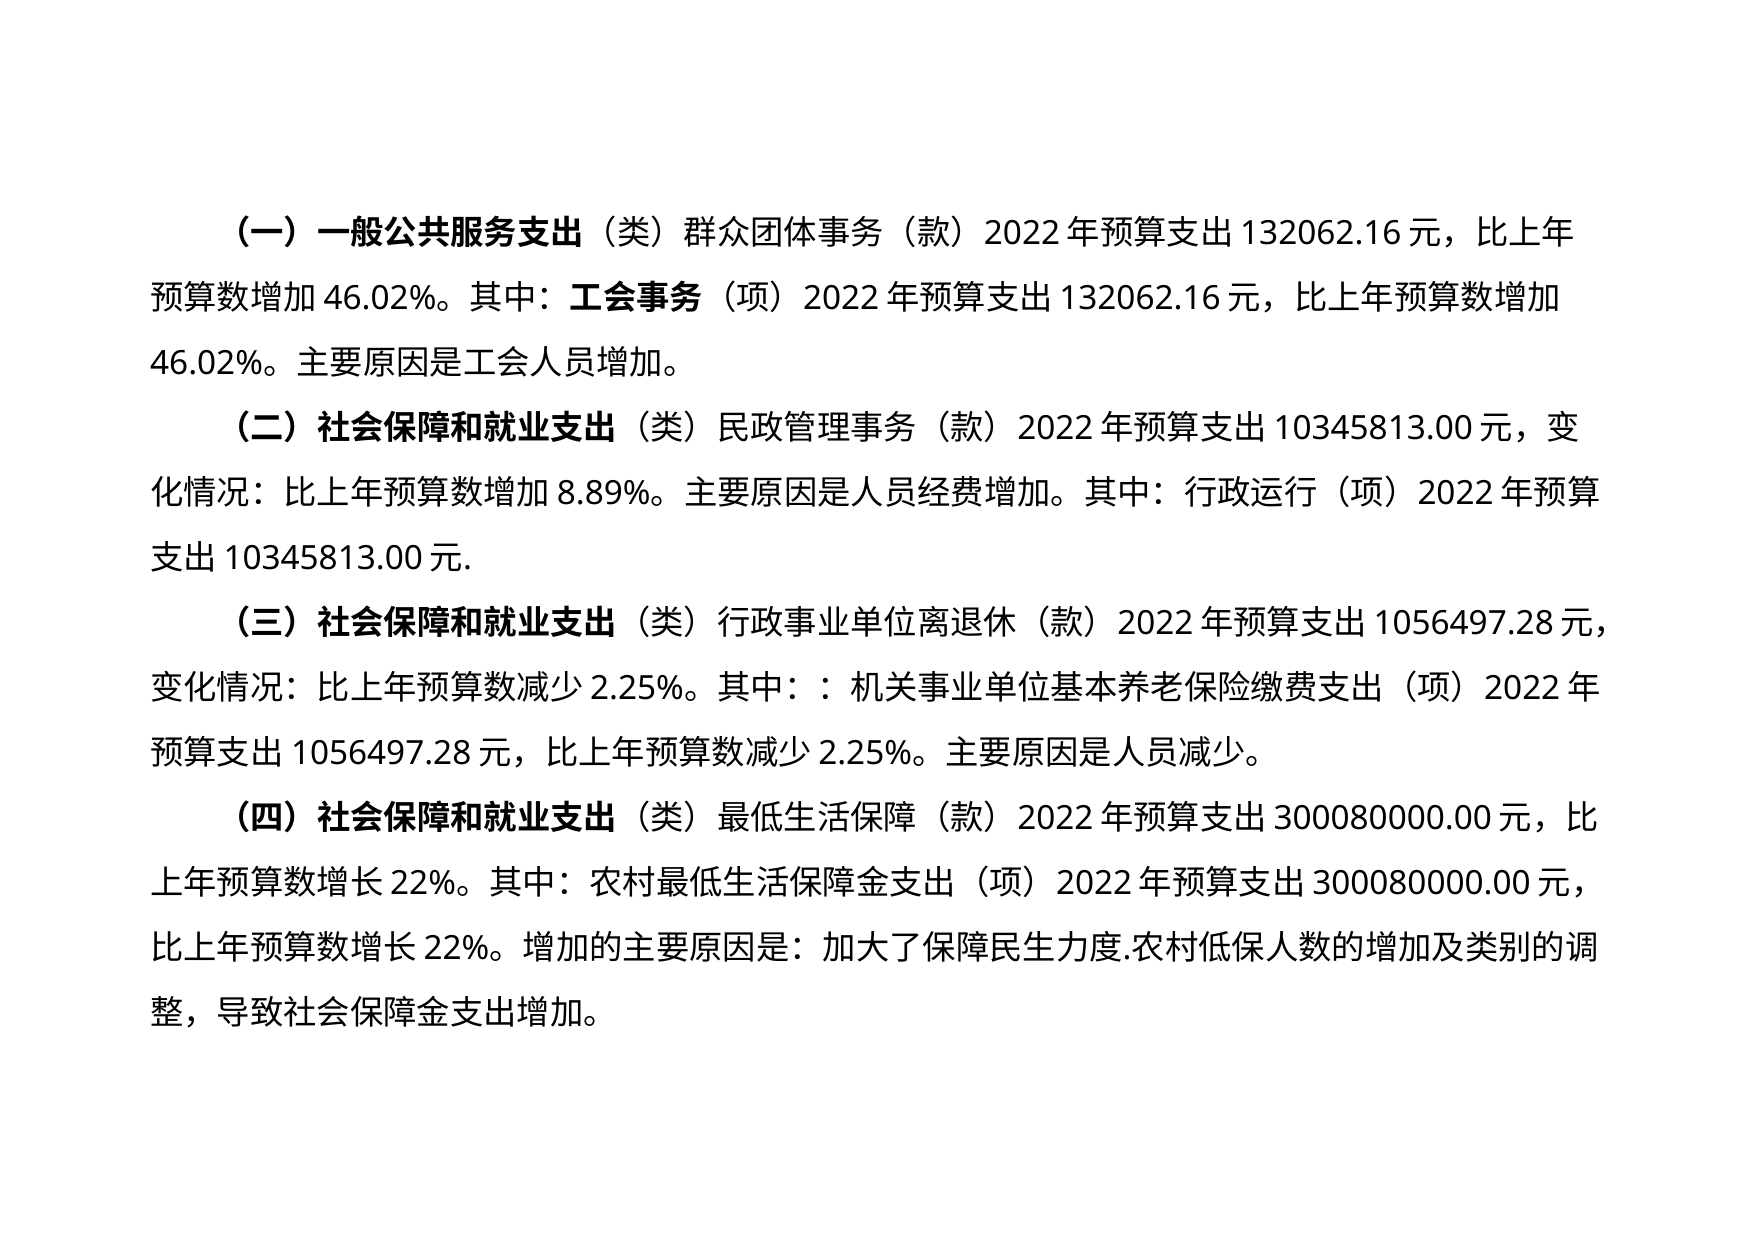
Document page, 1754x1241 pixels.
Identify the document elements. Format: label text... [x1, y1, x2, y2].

text （四）社会保障和就业支出（类）最低生活保障（款）2022年预算支出300080000.00元，比上年预算数增长22%。其中：农村最低生活保障金支出（项）2022年预算支出300080000.00元，比上年预算数增长22%。增加的主要原因是：加大了保障民生力度.农村低保人数的增加及类别的调整，导致社会保障金支出增加。 [150, 783, 1604, 1043]
text （二）社会保障和就业支出（类）民政管理事务（款）2022年预算支出10345813.00元，变化情况：比上年预算数增加8.89%。主要原因是人员经费增加。其中：行政运行（项）2022年预算支出10345813.00元. [150, 393, 1604, 588]
text （三）社会保障和就业支出（类）行政事业单位离退休（款）2022年预算支出1056497.28元，变化情况：比上年预算数减少2.25%。其中：：机关事业单位基本养老保险缴费支出（项）2022年预算支出 1056497.28元，比上年预算数减少2.25%。主要原因是人员减少。 [150, 588, 1604, 783]
text （一）一般公共服务支出（类）群众团体事务（款）2022年预算支出132062.16元，比上年预算数增加46.02%。其中：工会事务（项）2022年预算支出132062.16元，比上年预算数增加46.02%。主要原因是工会人员增加。 [150, 198, 1604, 393]
